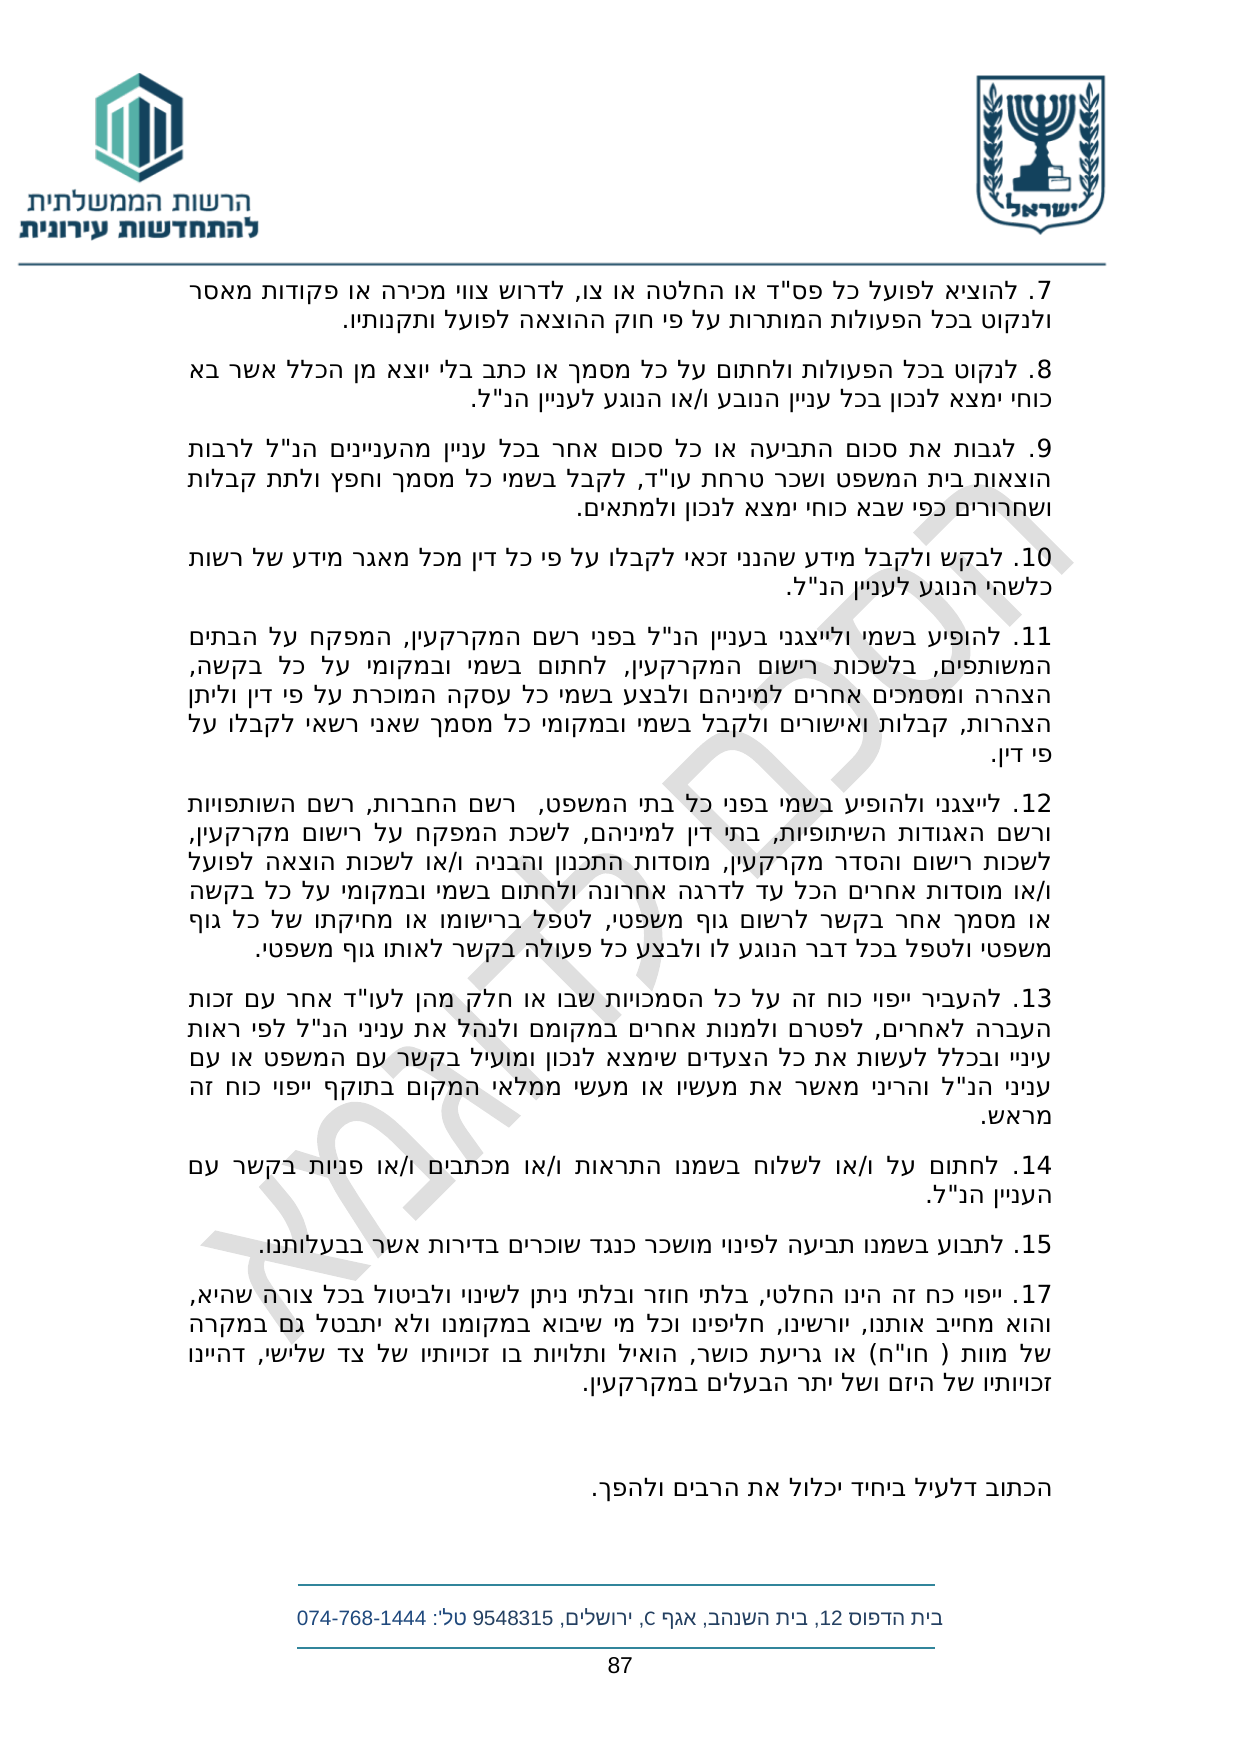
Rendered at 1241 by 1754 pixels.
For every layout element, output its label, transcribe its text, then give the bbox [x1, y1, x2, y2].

text 7. להוציא לפועל כל פס"ד או החלטה או צו, לדרוש צווי מכירה או פקודות מאסר ולנקוט בכל הפעולות המותרות על פי חוק ההוצאה לפועל ותקנותיו. [187, 277, 1053, 334]
text 9. לגבות את סכום התביעה או כל סכום אחר בכל עניין מהעניינים הנ"ל לרבות הוצאות בית המשפט ושכר טרחת עו"ד, לקבל בשמי כל מסמך וחפץ ולתת קבלות ושחרורים כפי שבא כוחי ימצא לנכון ולמתאים. [187, 434, 1053, 522]
text 12. לייצגני ולהופיע בשמי בפני כל בתי המשפט, רשם החברות, רשם השותפויות ורשם האגודות השיתופיות, בתי דין למיניהם, לשכת המפקח על רישום מקרקעין, לשכות רישום והסדר מקרקעין, מוסדות התכנון והבניה ו/או לשכות הוצאה לפועל ו/או מוסדות אחרים הכל עד לדרגה אחרונה ולחתום בשמי ובמקומי על כל בקשה או מסמך אחר בקשר לרשום גוף משפטי, לטפל ברישומו או מחיקתו של כל גוף משפטי ולטפל בכל דבר הנוגע לו ולבצע כל פעולה בקשר לאותו גוף משפטי. [187, 789, 1053, 964]
text 14. לחתום על ו/או לשלוח בשמנו התראות ו/או מכתבים ו/או פניות בקשר עם העניין הנ"ל. [187, 1151, 1053, 1209]
text 17. ייפוי כח זה הינו החלטי, בלתי חוזר ובלתי ניתן לשינוי ולביטול בכל צורה שהיא, והוא מחייב אותנו, יורשינו, חליפינו וכל מי שיבוא במקומנו ולא יתבטל גם במקרה של מוות ( חו"ח) או גריעת כושר, הואיל ותלויות בו זכויותיו של צד שלישי, דהיינו זכויותיו של היזם ושל יתר הבעלים במקרקעין. [187, 1280, 1053, 1397]
text 11. להופיע בשמי ולייצגני בעניין הנ"ל בפני רשם המקרקעין, המפקח על הבתים המשותפים, בלשכות רישום המקרקעין, לחתום בשמי ובמקומי על כל בקשה, הצהרה ומסמכים אחרים למיניהם ולבצע בשמי כל עסקה המוכרת על פי דין וליתן הצהרות, קבלות ואישורים ולקבל בשמי ובמקומי כל מסמך שאני רשאי לקבלו על פי דין. [187, 622, 1053, 768]
text 8. לנקוט בכל הפעולות ולחתום על כל מסמך או כתב בלי יוצא מן הכלל אשר בא כוחי ימצא לנכון בכל עניין הנובע ו/או הנוגע לעניין הנ"ל. [187, 355, 1053, 414]
text 13. להעביר ייפוי כוח זה על כל הסמכויות שבו או חלק מהן לעו"ד אחר עם זכות העברה לאחרים, לפטרם ולמנות אחרים במקומם ולנהל את עניני הנ"ל לפי ראות עיניי ובכלל לעשות את כל הצעדים שימצא לנכון ומועיל בקשר עם המשפט או עם עניני הנ"ל והריני מאשר את מעשיו או מעשי ממלאי המקום בתוקף ייפוי כוח זה מראש. [187, 984, 1053, 1130]
text 15. לתבוע בשמנו תביעה לפינוי מושכר כנגד שוכרים בדירות אשר בבעלותנו. [187, 1230, 1053, 1259]
picture [0, 73, 1183, 277]
text הכתוב דלעיל ביחיד יכלול את הרבים ולהפך. [187, 1473, 1053, 1502]
text 10. לבקש ולקבל מידע שהנני זכאי לקבלו על פי כל דין מכל מאגר מידע של רשות כלשהי הנוגע לעניין הנ"ל. [187, 543, 1053, 601]
